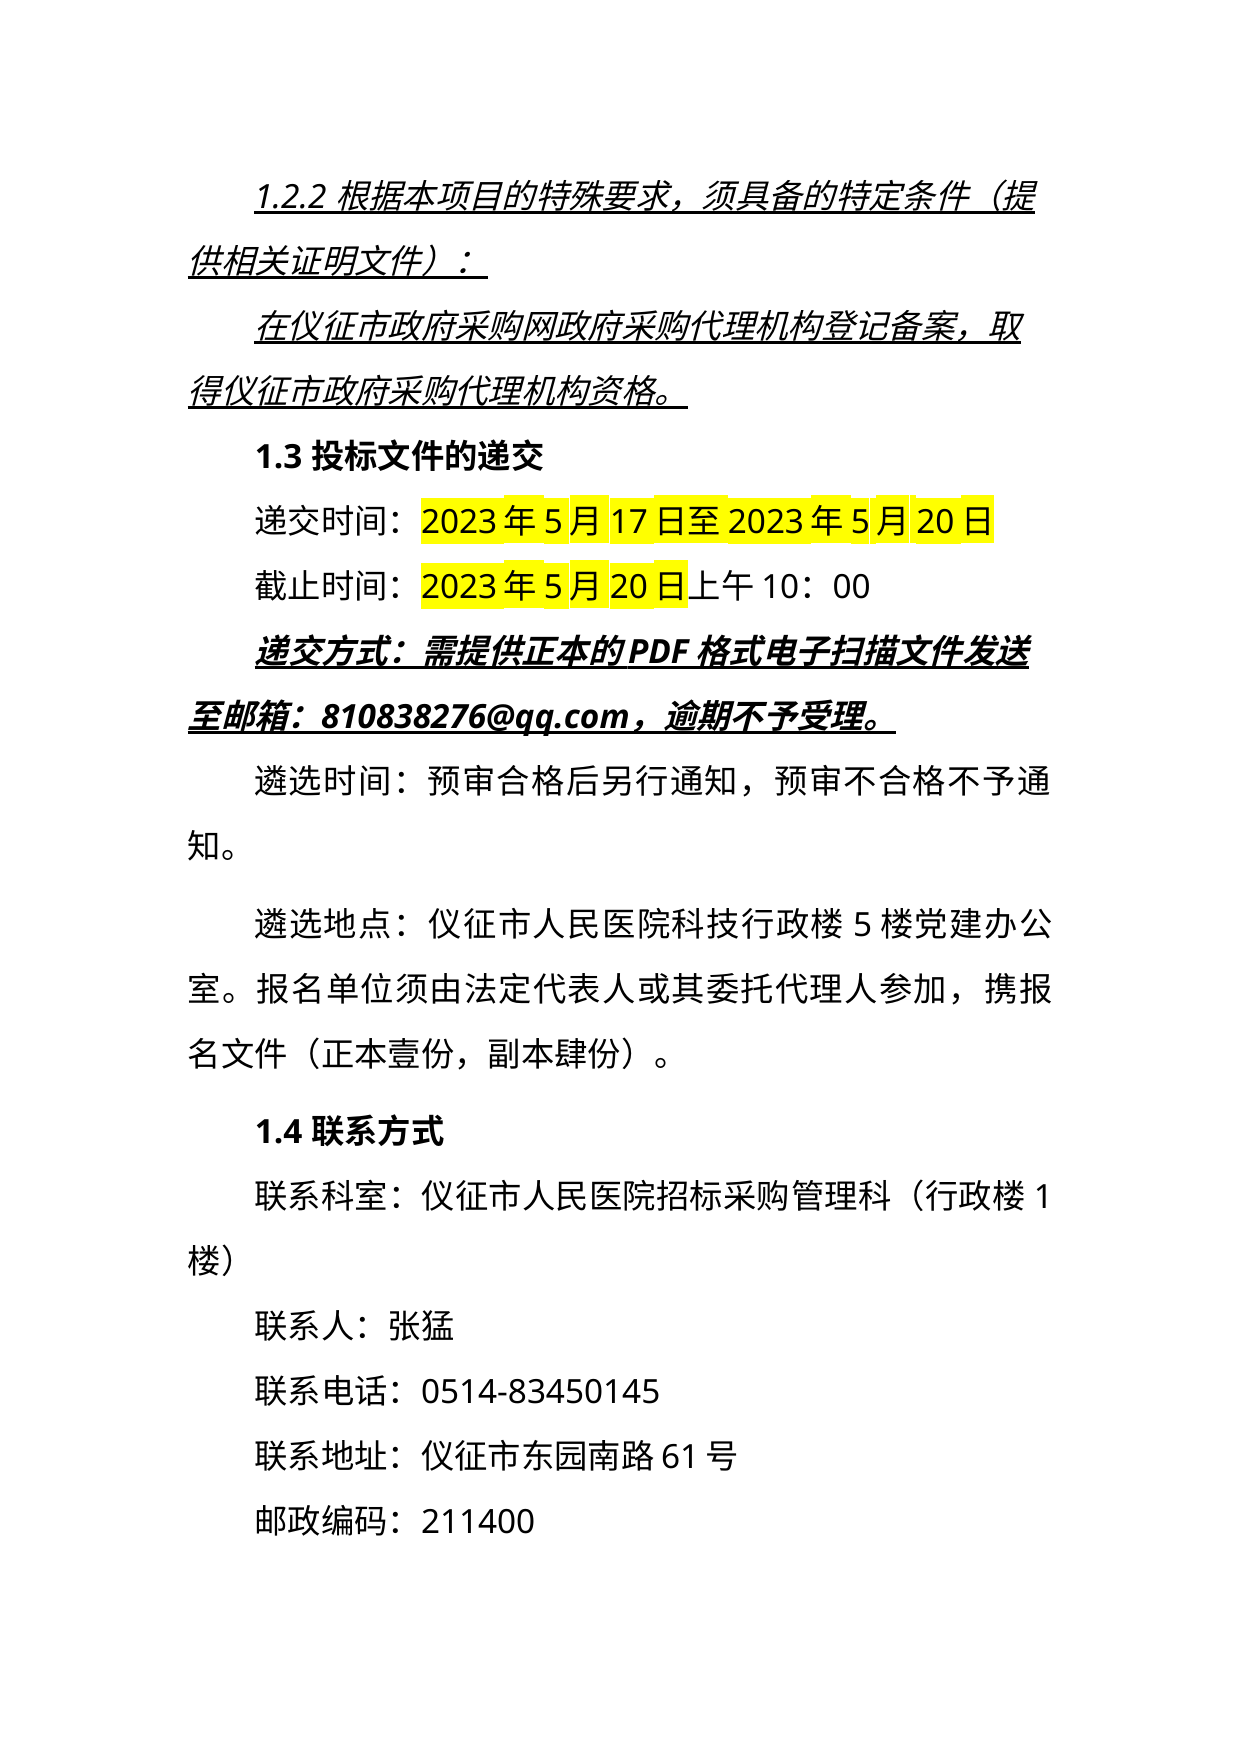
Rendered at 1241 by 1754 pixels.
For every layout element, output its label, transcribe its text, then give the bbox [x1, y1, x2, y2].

text 联系科室：仪征市人民医院招标采购管理科（行政楼1楼） [187, 1162, 1053, 1292]
text 1.2.2 根据本项目的特殊要求，须具备的特定条件（提供相关证明文件）： [187, 162, 1053, 292]
text 邮政编码：211400 [187, 1487, 1053, 1552]
text 1.3 投标文件的递交 [187, 422, 1053, 487]
text 联系电话：0514-83450145 [187, 1357, 1053, 1422]
text 遴选时间：预审合格后另行通知，预审不合格不予通知。 [187, 747, 1053, 877]
text 递交时间：2023年5月17日至2023年5月20日 [187, 487, 1053, 552]
text 递交方式：需提供正本的PDF格式电子扫描文件发送至邮箱：810838276@qq.com，逾期不予受理。 [187, 617, 1053, 747]
text 在仪征市政府采购网政府采购代理机构登记备案，取得仪征市政府采购代理机构资格。 [187, 292, 1053, 422]
text 联系地址：仪征市东园南路61号 [187, 1422, 1053, 1487]
text 遴选地点：仪征市人民医院科技行政楼5楼党建办公室。报名单位须由法定代表人或其委托代理人参加，携报名文件（正本壹份，副本肆份）。 [187, 889, 1053, 1084]
subtitle 1.4 联系方式 [187, 1097, 1053, 1162]
text 联系人：张猛 [187, 1292, 1053, 1357]
text 截止时间：2023年5月20日上午10：00 [187, 552, 1053, 617]
